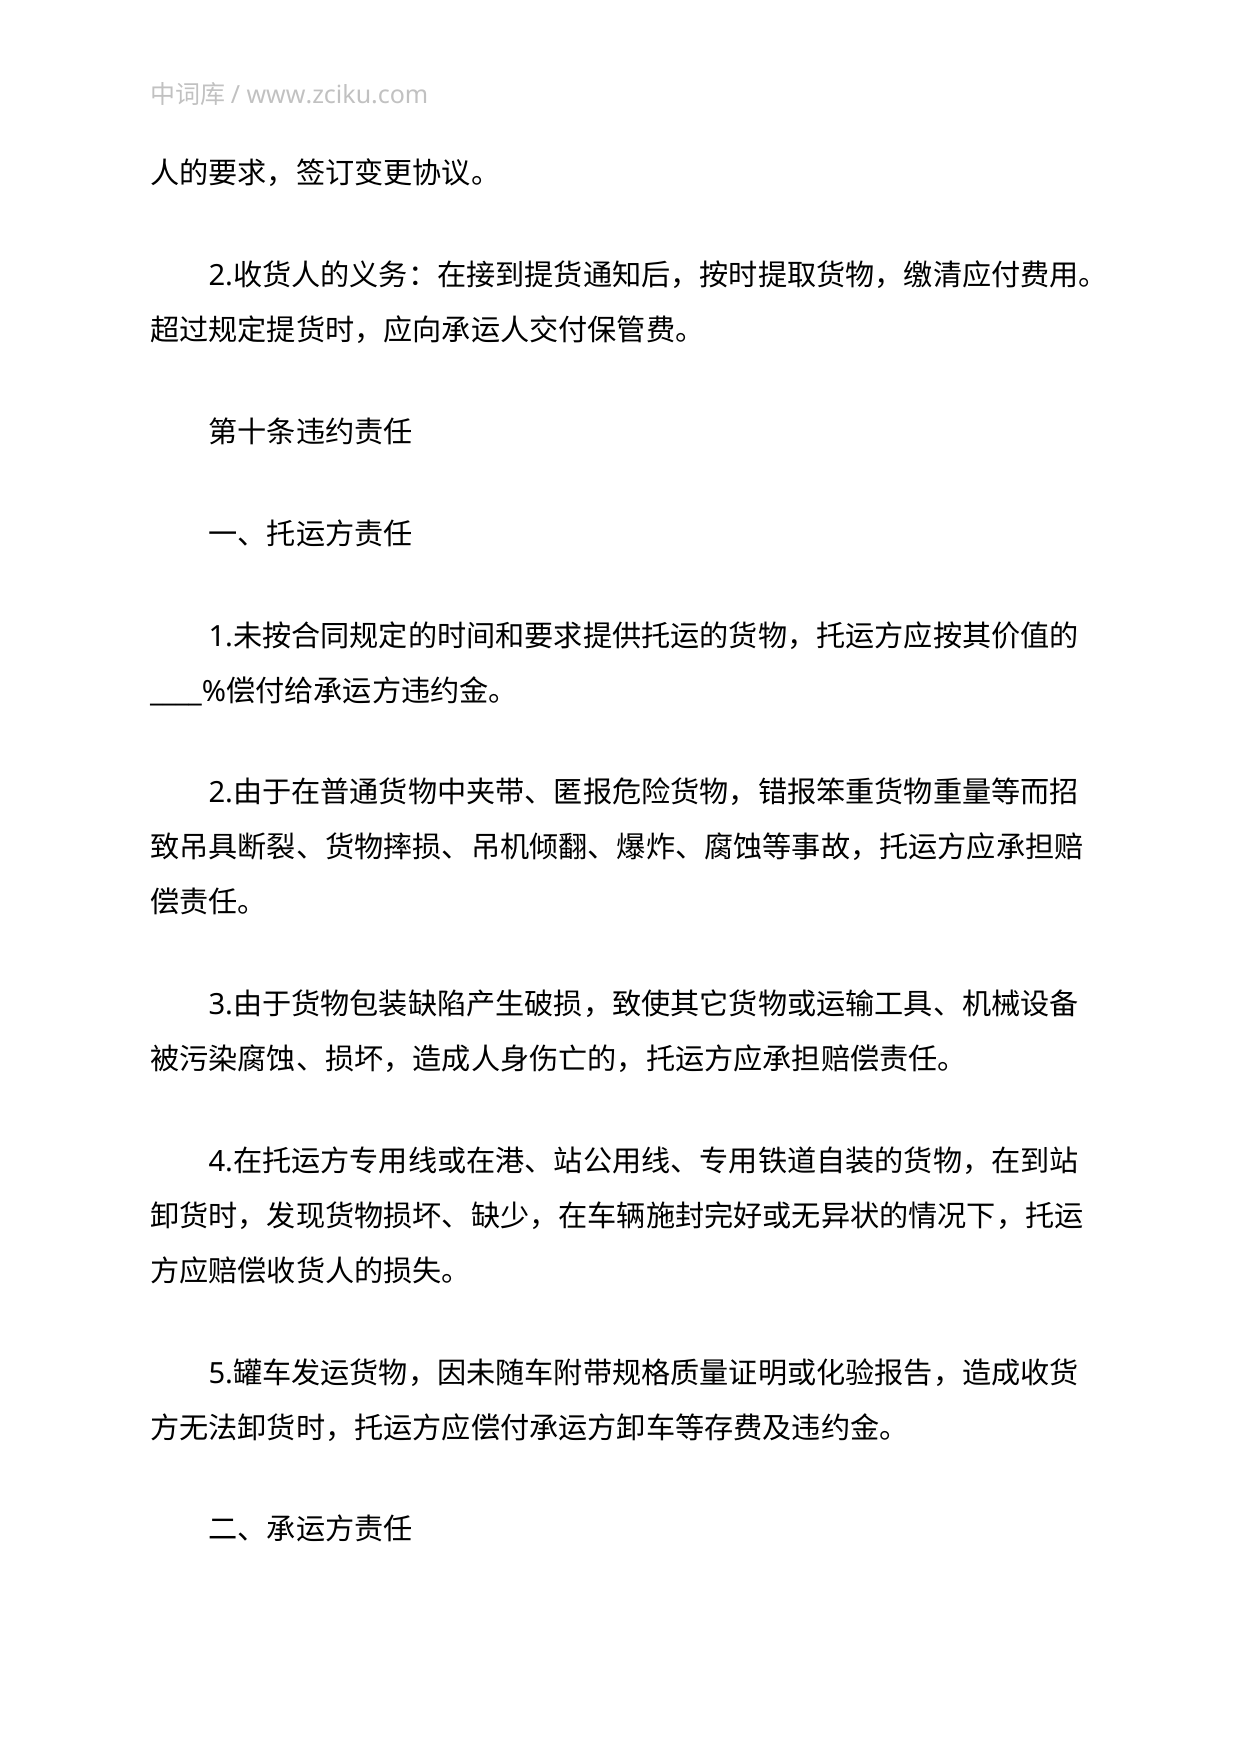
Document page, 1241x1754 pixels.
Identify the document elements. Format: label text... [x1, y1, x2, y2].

text 2.由于在普通货物中夹带、匿报危险货物，错报笨重货物重量等而招致吊具断裂、货物摔损、吊机倾翻、爆炸、腐蚀等事故，托运方应承担赔偿责任。 [150, 769, 1090, 921]
text 二、承运方责任 [150, 1506, 1090, 1548]
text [150, 150, 1090, 192]
text 4.在托运方专用线或在港、站公用线、专用铁道自装的货物，在到站卸货时，发现货物损坏、缺少，在车辆施封完好或无异状的情况下，托运方应赔偿收货人的损失。 [150, 1137, 1090, 1290]
text 5.罐车发运货物，因未随车附带规格质量证明或化验报告，造成收货方无法卸货时，托运方应偿付承运方卸车等存费及违约金。 [150, 1349, 1090, 1446]
text 3.由于货物包装缺陷产生破损，致使其它货物或运输工具、机械设备被污染腐蚀、损坏，造成人身伤亡的，托运方应承担赔偿责任。 [150, 981, 1090, 1078]
text 一、托运方责任 [150, 510, 1090, 553]
text 第十条违约责任 [150, 408, 1090, 451]
text 2.收货人的义务：在接到提货通知后，按时提取货物，缴清应付费用。超过规定提货时，应向承运人交付保管费。 [150, 252, 1090, 349]
text 1.未按合同规定的时间和要求提供托运的货物，托运方应按其价值的____%偿付给承运方违约金。 [150, 612, 1090, 709]
